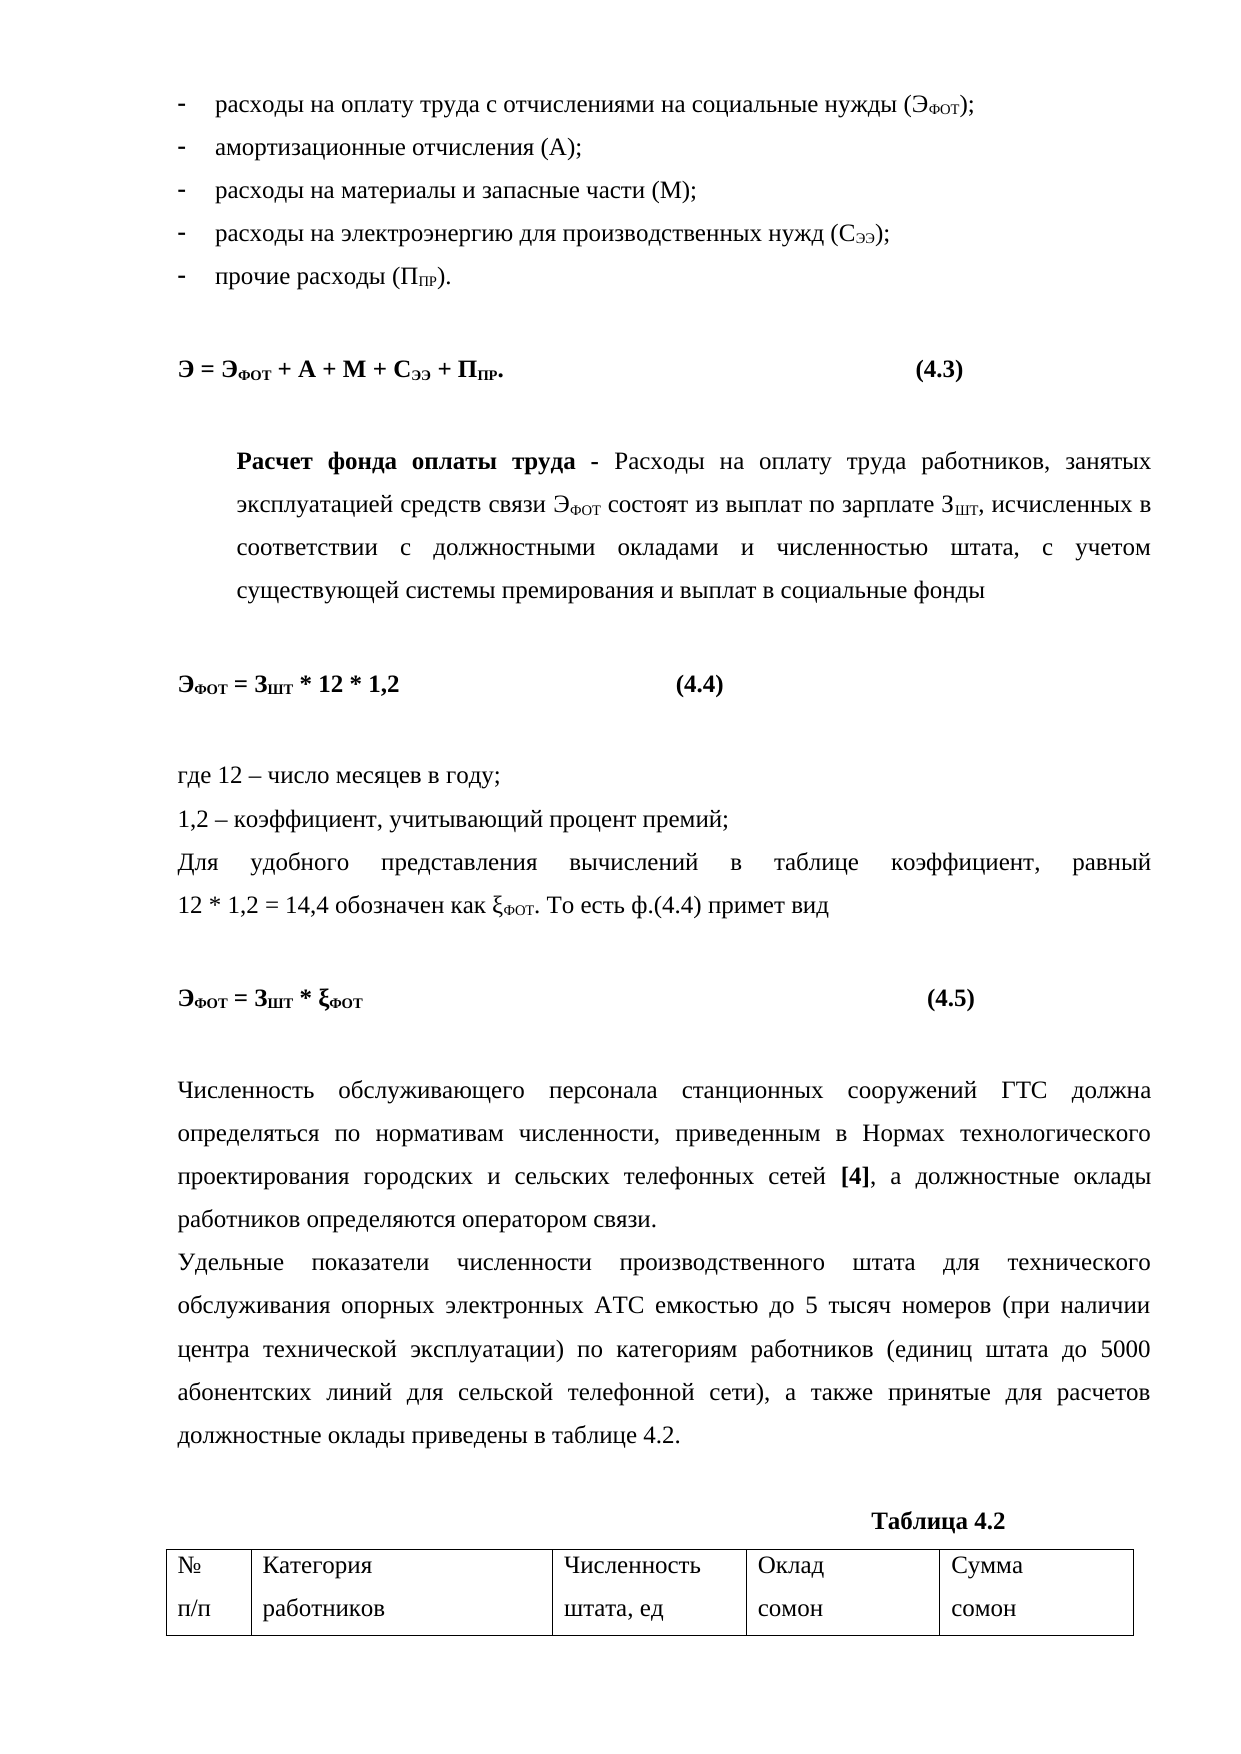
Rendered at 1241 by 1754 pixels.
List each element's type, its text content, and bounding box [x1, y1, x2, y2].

list расходы на электроэнергию для производственных нужд (СЭЭ); [177, 218, 1152, 247]
text Таблица 4.2 [177, 1506, 1152, 1535]
table_header Оклад сомон [747, 1550, 939, 1635]
text Удельные показатели численности производственного штата для технического обслуживания опорных электронных АТС емкостью до 5 тысяч номеров (при наличии центра технической эксплуатации) по категориям работников (единиц штата до 5000 абонентских линий для сельской телефонной сети), а также принятые для расчетов должностные оклады приведены в таблице 4.2. [177, 1247, 1152, 1449]
list расходы на оплату труда с отчислениями на социальные нужды (ЭФОТ); [177, 89, 1152, 117]
list расходы на материалы и запасные части (М); [177, 175, 1152, 204]
table_header Численность штата, ед [553, 1550, 746, 1635]
text Для удобного представления вычислений в таблице коэффициент, равный 12 * 1,2 = 14,4 обозначен как ξФОТ. То есть ф.(4.4) примет вид [177, 847, 1152, 919]
list амортизационные отчисления (А); [177, 132, 1152, 161]
table_header ЭФОТ = ЗШТ * ξФОТ [166, 933, 916, 1075]
text Расчет фонда оплаты труда - Расходы на оплату труда работников, занятых эксплуатацией средств связи ЭФОТ состоят из выплат по зарплате ЗШТ, исчисленных в соответствии с должностными окладами и численностью штата, с учетом существующей системы премирования и выплат в социальные фонды [236, 446, 1152, 604]
table_header № п/п [167, 1550, 251, 1635]
table_header ЭФОТ = ЗШТ * 12 * 1,2 [166, 619, 664, 761]
table_header (4.4) [664, 619, 1137, 761]
table_header Э = ЭФОТ + А + М + СЭЭ + ППР. [166, 304, 679, 446]
list прочие расходы (ППР). [177, 261, 1152, 290]
table_header Категория работников [252, 1550, 552, 1635]
text 1,2 – коэффициент, учитывающий процент премий; [177, 804, 1152, 832]
table_header Сумма сомон [940, 1550, 1133, 1635]
table_header (4.5) [916, 933, 1133, 1075]
text Численность обслуживающего персонала станционных сооружений ГТС должна определяться по нормативам численности, приведенным в Нормах технологического проектирования городских и сельских телефонных сетей [4], а должностные оклады работников определяются оператором связи. [177, 1075, 1152, 1233]
table_header (4.3) [679, 304, 1137, 446]
text где 12 – число месяцев в году; [177, 761, 1152, 789]
